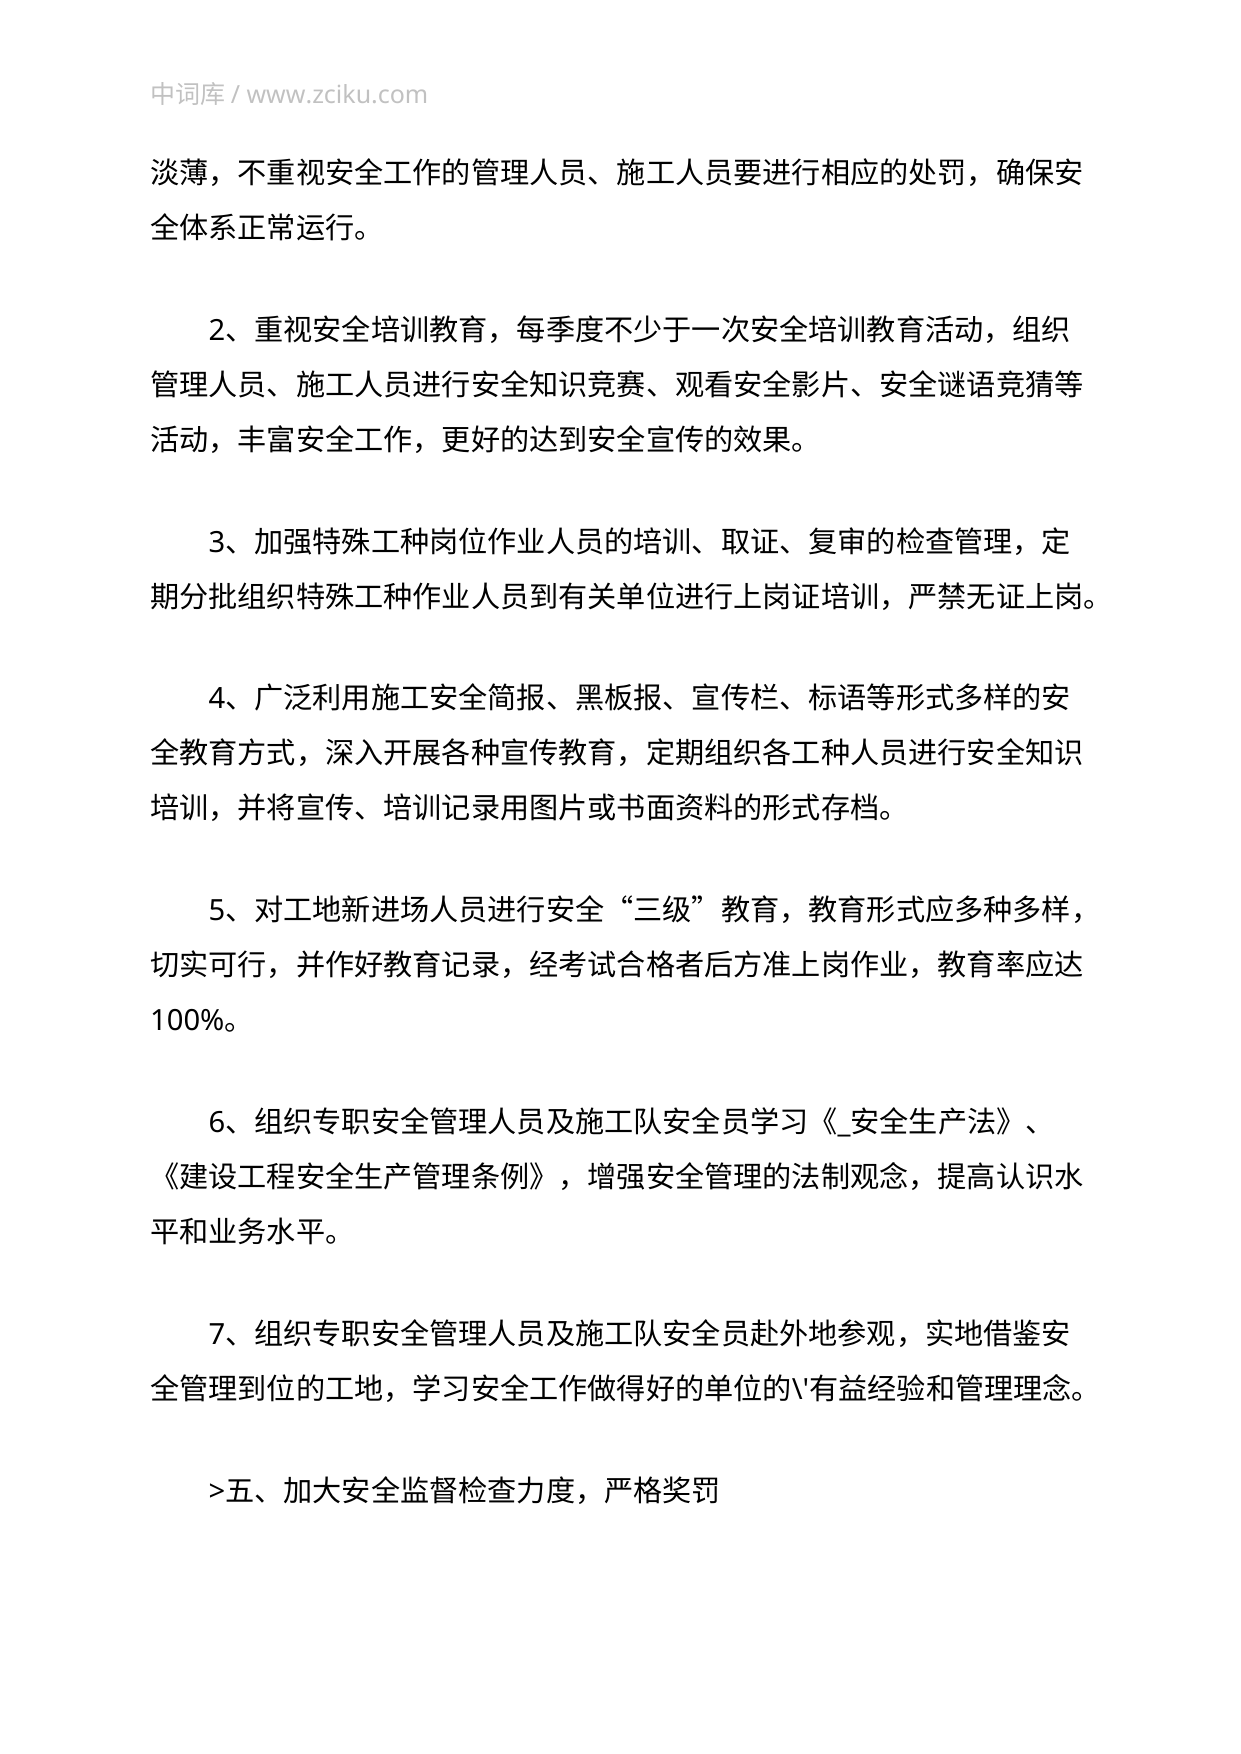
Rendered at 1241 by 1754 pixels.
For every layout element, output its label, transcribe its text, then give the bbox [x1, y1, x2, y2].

text 7、组织专职安全管理人员及施工队安全员赴外地参观，实地借鉴安全管理到位的工地，学习安全工作做得好的单位的\'有益经验和管理理念。 [150, 1310, 1090, 1408]
text 6、组织专职安全管理人员及施工队安全员学习《_安全生产法》、《建设工程安全生产管理条例》，增强安全管理的法制观念，提高认识水平和业务水平。 [150, 1099, 1090, 1251]
text 4、广泛利用施工安全简报、黑板报、宣传栏、标语等形式多样的安全教育方式，深入开展各种宣传教育，定期组织各工种人员进行安全知识培训，并将宣传、培训记录用图片或书面资料的形式存档。 [150, 675, 1090, 827]
text >五、加大安全监督检查力度，严格奖罚 [150, 1467, 1090, 1510]
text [150, 150, 1090, 247]
text 3、加强特殊工种岗位作业人员的培训、取证、复审的检查管理，定期分批组织特殊工种作业人员到有关单位进行上岗证培训，严禁无证上岗。 [150, 518, 1090, 616]
text 2、重视安全培训教育，每季度不少于一次安全培训教育活动，组织管理人员、施工人员进行安全知识竞赛、观看安全影片、安全谜语竞猜等活动，丰富安全工作，更好的达到安全宣传的效果。 [150, 307, 1090, 459]
text 5、对工地新进场人员进行安全“三级”教育，教育形式应多种多样，切实可行，并作好教育记录，经考试合格者后方准上岗作业，教育率应达100%。 [150, 887, 1090, 1039]
